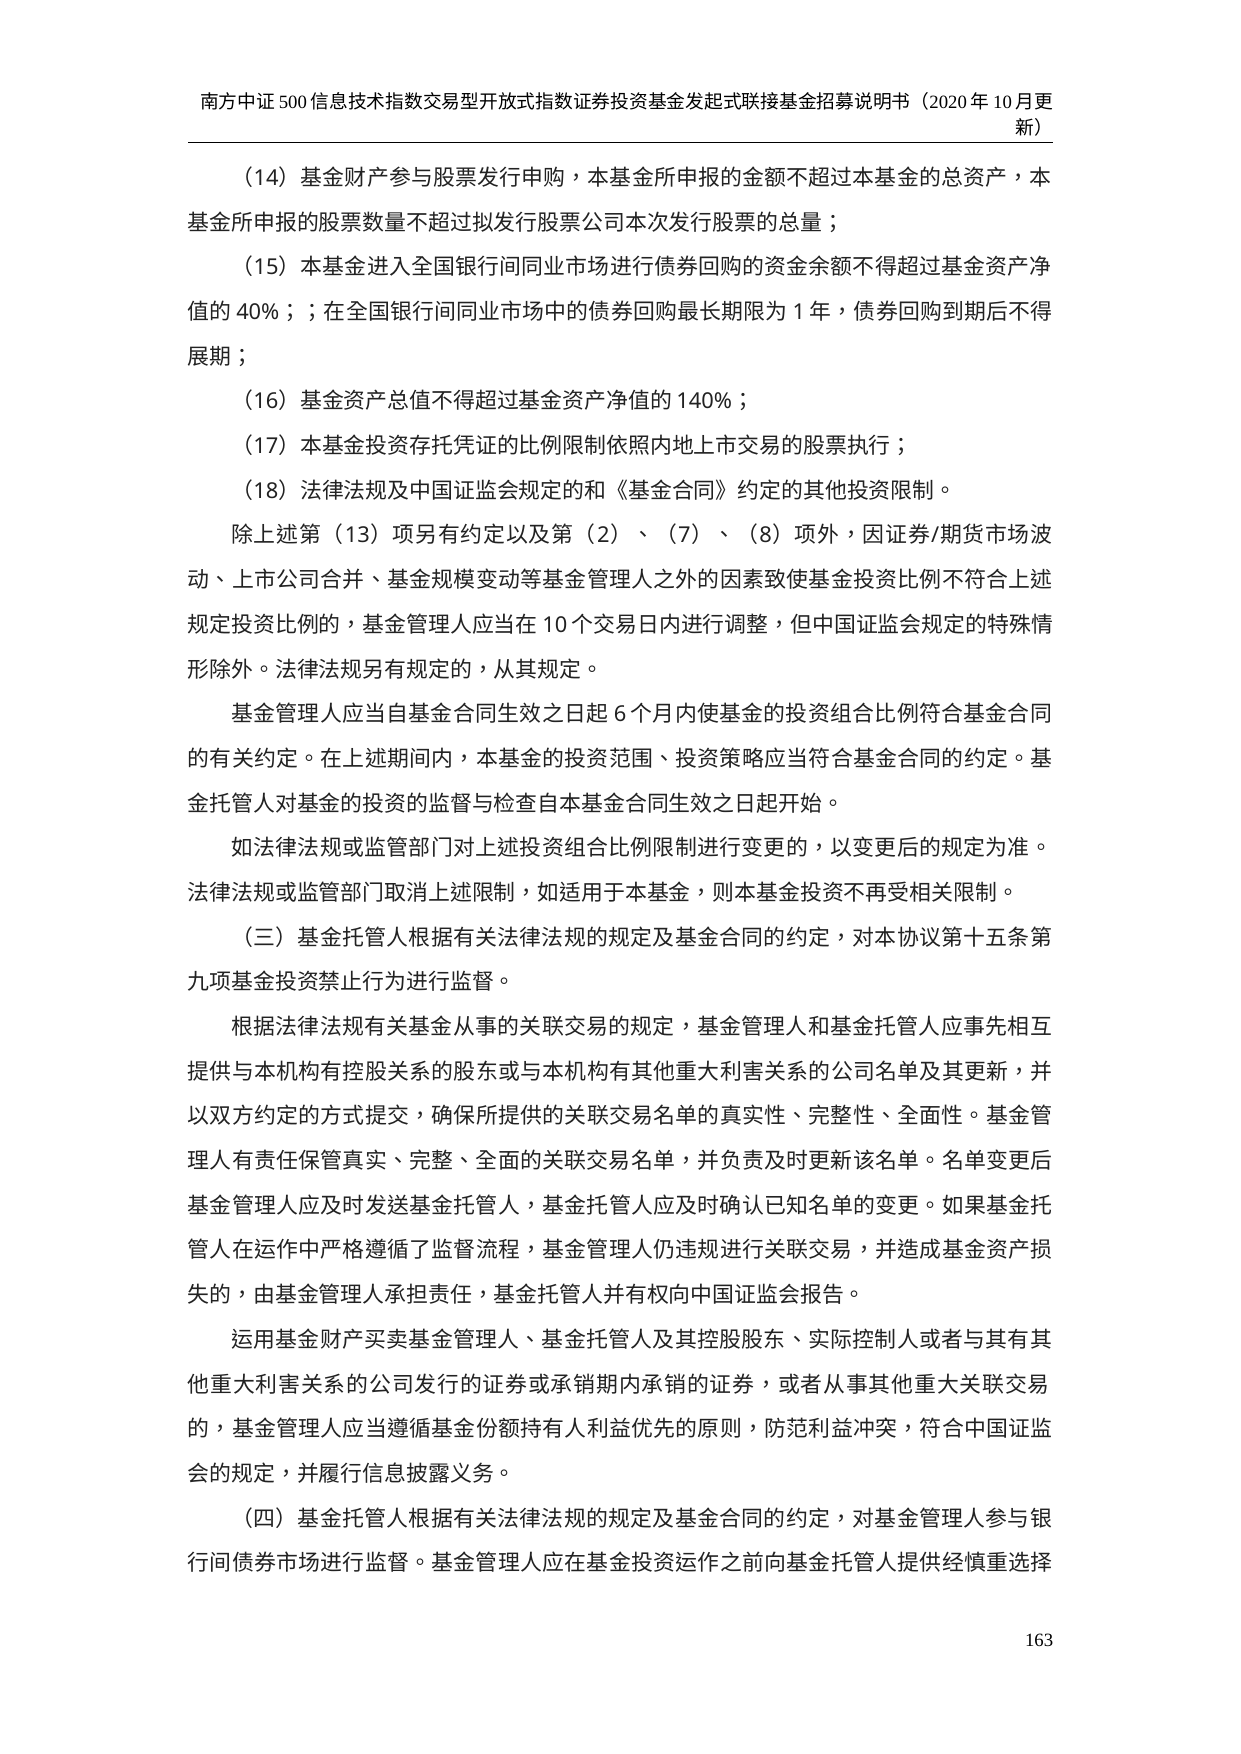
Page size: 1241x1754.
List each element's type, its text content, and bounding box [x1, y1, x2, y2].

text 运用基金财产买卖基金管理人、基金托管人及其控股股东、实际控制人或者与其有其他重大利害关系的公司发行的证券或承销期内承销的证券，或者从事其他重大关联交易的，基金管理人应当遵循基金份额持有人利益优先的原则，防范利益冲突，符合中国证监会的规定，并履行信息披露义务。 [187, 1324, 1053, 1488]
text （16）基金资产总值不得超过基金资产净值的140%； [187, 385, 1053, 415]
text 基金管理人应当自基金合同生效之日起6个月内使基金的投资组合比例符合基金合同的有关约定。在上述期间内，本基金的投资范围、投资策略应当符合基金合同的约定。基金托管人对基金的投资的监督与检查自本基金合同生效之日起开始。 [187, 698, 1053, 817]
text （17）本基金投资存托凭证的比例限制依照内地上市交易的股票执行； [187, 430, 1053, 460]
text 根据法律法规有关基金从事的关联交易的规定，基金管理人和基金托管人应事先相互提供与本机构有控股关系的股东或与本机构有其他重大利害关系的公司名单及其更新，并以双方约定的方式提交，确保所提供的关联交易名单的真实性、完整性、全面性。基金管理人有责任保管真实、完整、全面的关联交易名单，并负责及时更新该名单。名单变更后基金管理人应及时发送基金托管人，基金托管人应及时确认已知名单的变更。如果基金托管人在运作中严格遵循了监督流程，基金管理人仍违规进行关联交易，并造成基金资产损失的，由基金管理人承担责任，基金托管人并有权向中国证监会报告。 [187, 1011, 1053, 1309]
text 如法律法规或监管部门对上述投资组合比例限制进行变更的，以变更后的规定为准。法律法规或监管部门取消上述限制，如适用于本基金，则本基金投资不再受相关限制。 [187, 832, 1053, 907]
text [187, 1503, 1053, 1577]
text （18）法律法规及中国证监会规定的和《基金合同》约定的其他投资限制。 [187, 475, 1053, 504]
text （14）基金财产参与股票发行申购，本基金所申报的金额不超过本基金的总资产，本基金所申报的股票数量不超过拟发行股票公司本次发行股票的总量； [187, 162, 1053, 236]
text 除上述第（13）项另有约定以及第（2）、（7）、（8）项外，因证券/期货市场波动、上市公司合并、基金规模变动等基金管理人之外的因素致使基金投资比例不符合上述规定投资比例的，基金管理人应当在10个交易日内进行调整，但中国证监会规定的特殊情形除外。法律法规另有规定的，从其规定。 [187, 519, 1053, 683]
text （15）本基金进入全国银行间同业市场进行债券回购的资金余额不得超过基金资产净值的40%；；在全国银行间同业市场中的债券回购最长期限为1年，债券回购到期后不得展期； [187, 251, 1053, 371]
text （三）基金托管人根据有关法律法规的规定及基金合同的约定，对本协议第十五条第九项基金投资禁止行为进行监督。 [187, 922, 1053, 996]
